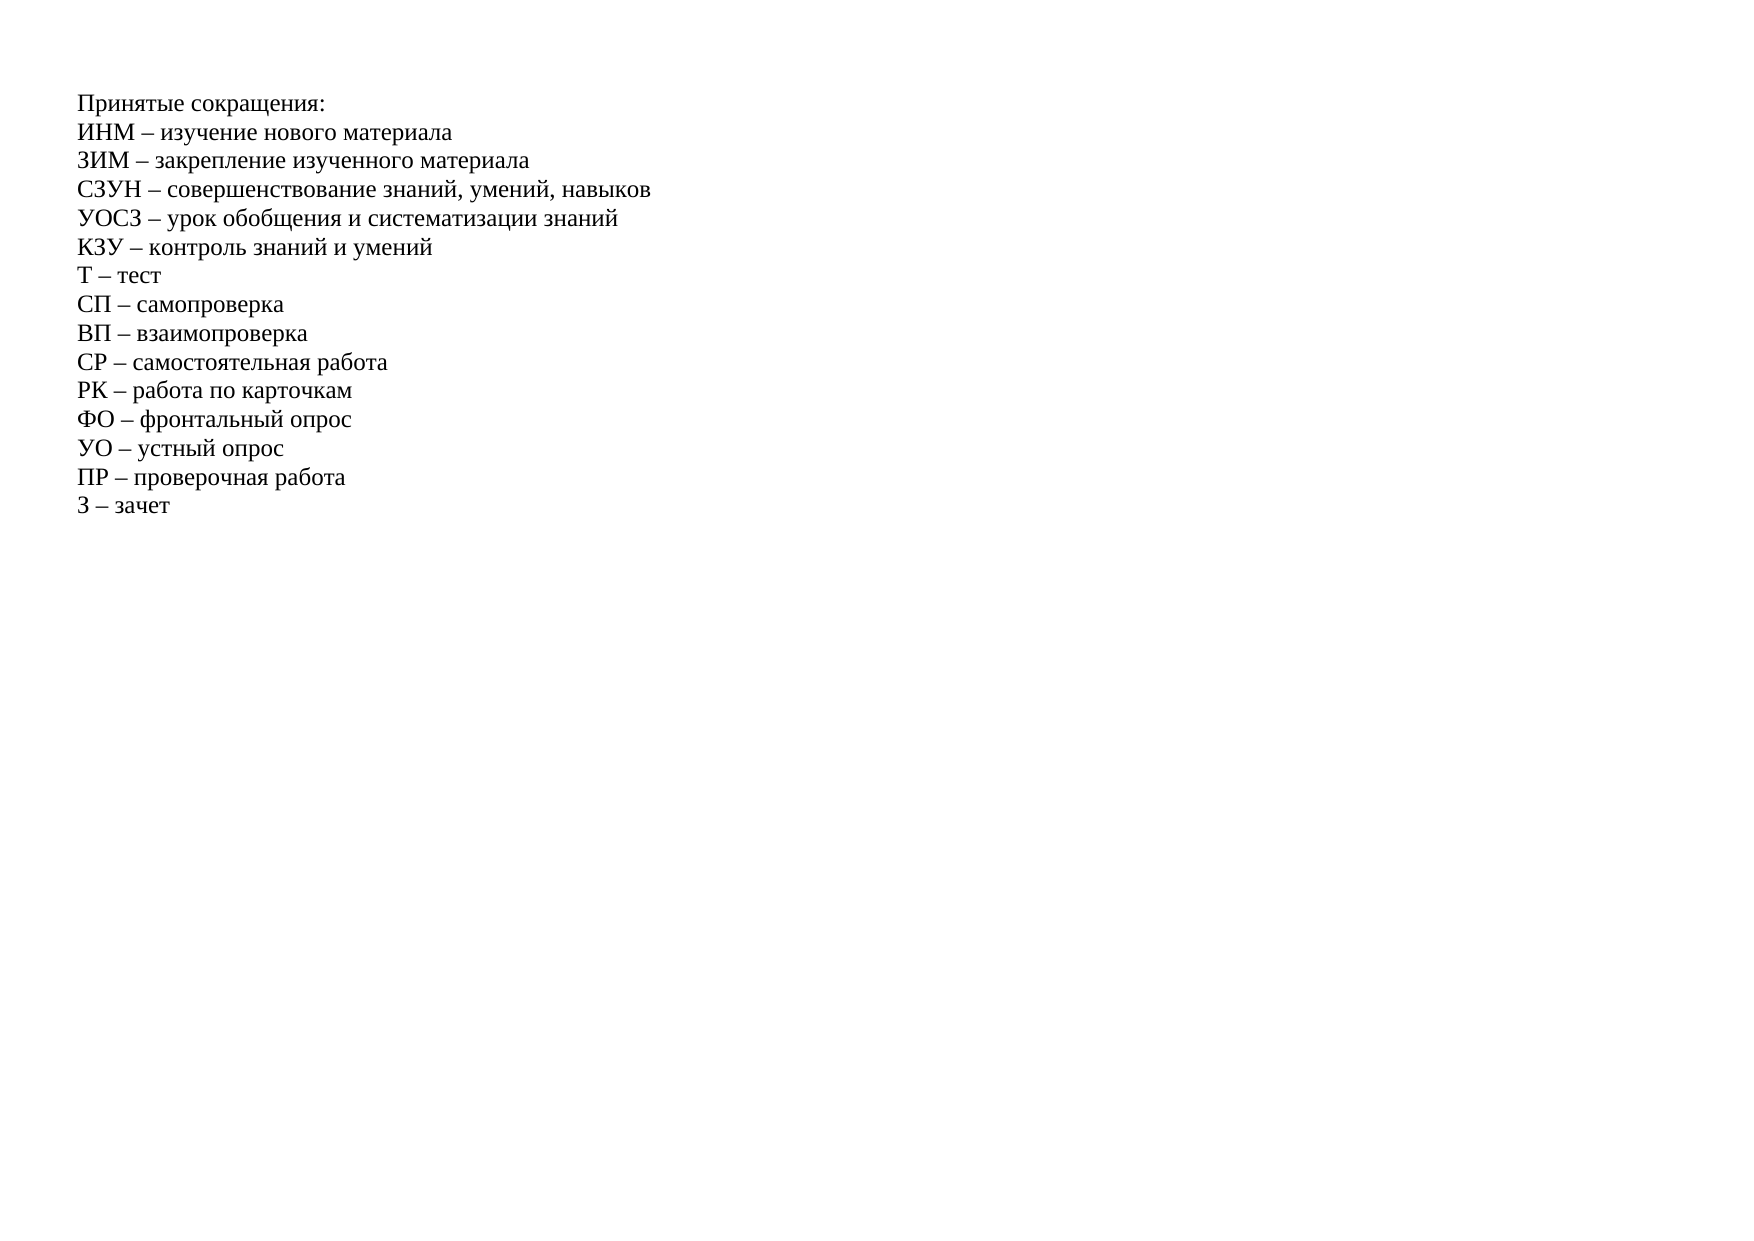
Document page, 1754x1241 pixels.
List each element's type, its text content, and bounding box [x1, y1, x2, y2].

text КЗУ – контроль знаний и умений [77, 232, 1695, 260]
text ФО – фронтальный опрос [77, 404, 1695, 433]
text З – зачет [77, 490, 1695, 519]
text СЗУН – совершенствование знаний, умений, навыков [77, 174, 1695, 203]
text ЗИМ – закрепление изученного материала [77, 145, 1695, 174]
text СР – самостоятельная работа [77, 347, 1695, 375]
text ИНМ – изучение нового материала [77, 117, 1695, 145]
text Принятые сокращения: [77, 88, 1695, 117]
text УОСЗ – урок обобщения и систематизации знаний [77, 203, 1695, 232]
text ВП – взаимопроверка [77, 318, 1695, 347]
text ПР – проверочная работа [77, 462, 1695, 490]
text УО – устный опрос [77, 433, 1695, 462]
text РК – работа по карточкам [77, 375, 1695, 404]
text СП – самопроверка [77, 289, 1695, 318]
text Т – тест [77, 260, 1695, 289]
